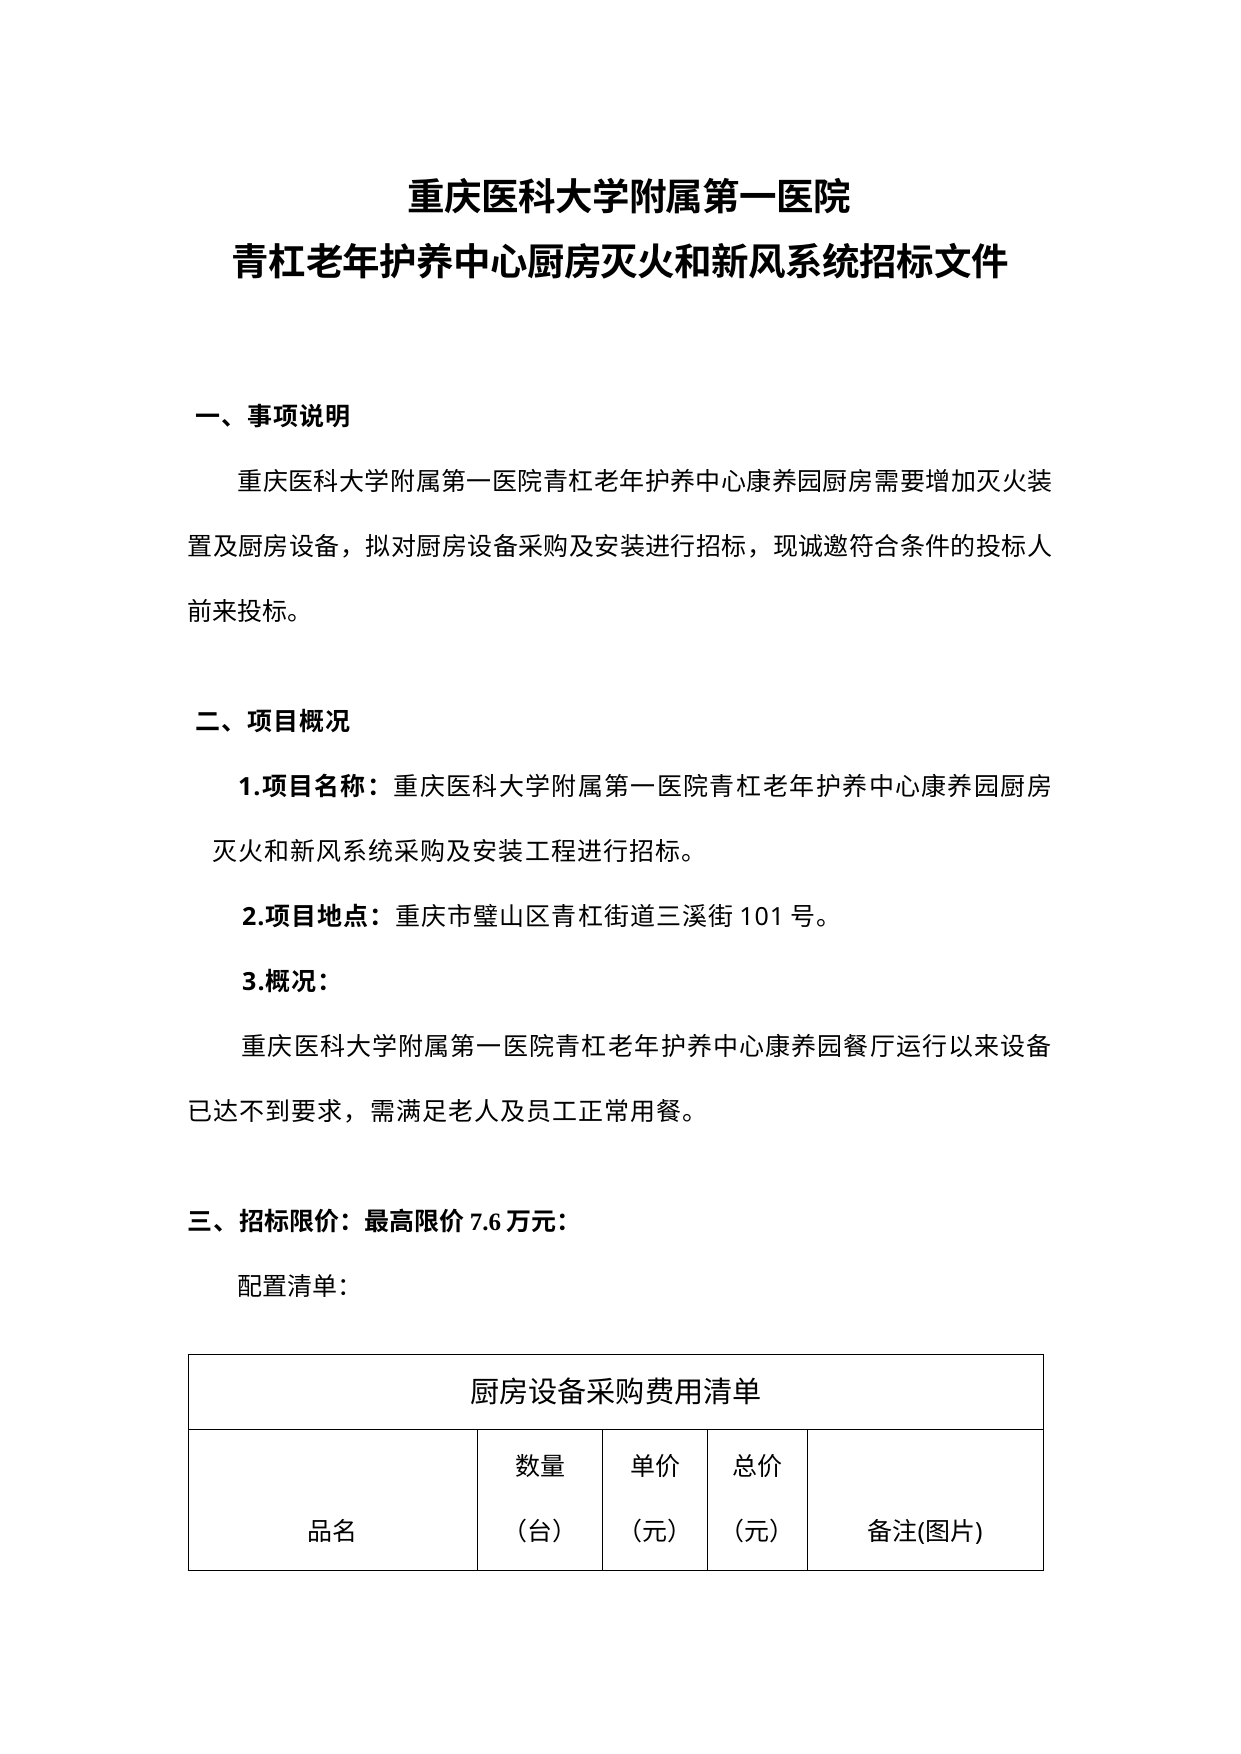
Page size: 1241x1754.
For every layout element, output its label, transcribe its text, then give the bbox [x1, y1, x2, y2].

text 重庆医科大学附属第一医院青杠老年护养中心康养园餐厅运行以来设备已达不到要求，需满足老人及员工正常用餐。 [187, 1012, 1053, 1142]
text 1.项目名称：重庆医科大学附属第一医院青杠老年护养中心康养园厨房灭火和新风系统采购及安装工程进行招标。 [212, 752, 1053, 882]
table_cell 备注(图片) [808, 1430, 1043, 1570]
table_cell 总价（元） [708, 1430, 807, 1570]
text 重庆医科大学附属第一医院青杠老年护养中心康养园厨房需要增加灭火装置及厨房设备，拟对厨房设备采购及安装进行招标，现诚邀符合条件的投标人前来投标。 [187, 447, 1053, 642]
text 三、招标限价：最高限价7.6万元： [187, 1187, 1053, 1252]
text 一、事项说明 [187, 382, 1053, 447]
text 配置清单： [187, 1252, 1053, 1317]
table_cell 品名 [189, 1430, 477, 1570]
table_header 厨房设备采购费用清单 [189, 1355, 1043, 1429]
text 二、项目概况 [187, 687, 1053, 752]
table_cell 单价（元） [603, 1430, 707, 1570]
text 青杠老年护养中心厨房灭火和新风系统招标文件 [187, 227, 1053, 292]
text 3.概况： [187, 947, 1053, 1012]
table_cell 数量（台） [478, 1430, 602, 1570]
text 2.项目地点：重庆市璧山区青杠街道三溪街101号。 [187, 882, 1053, 947]
text 重庆医科大学附属第一医院 [187, 162, 1053, 227]
